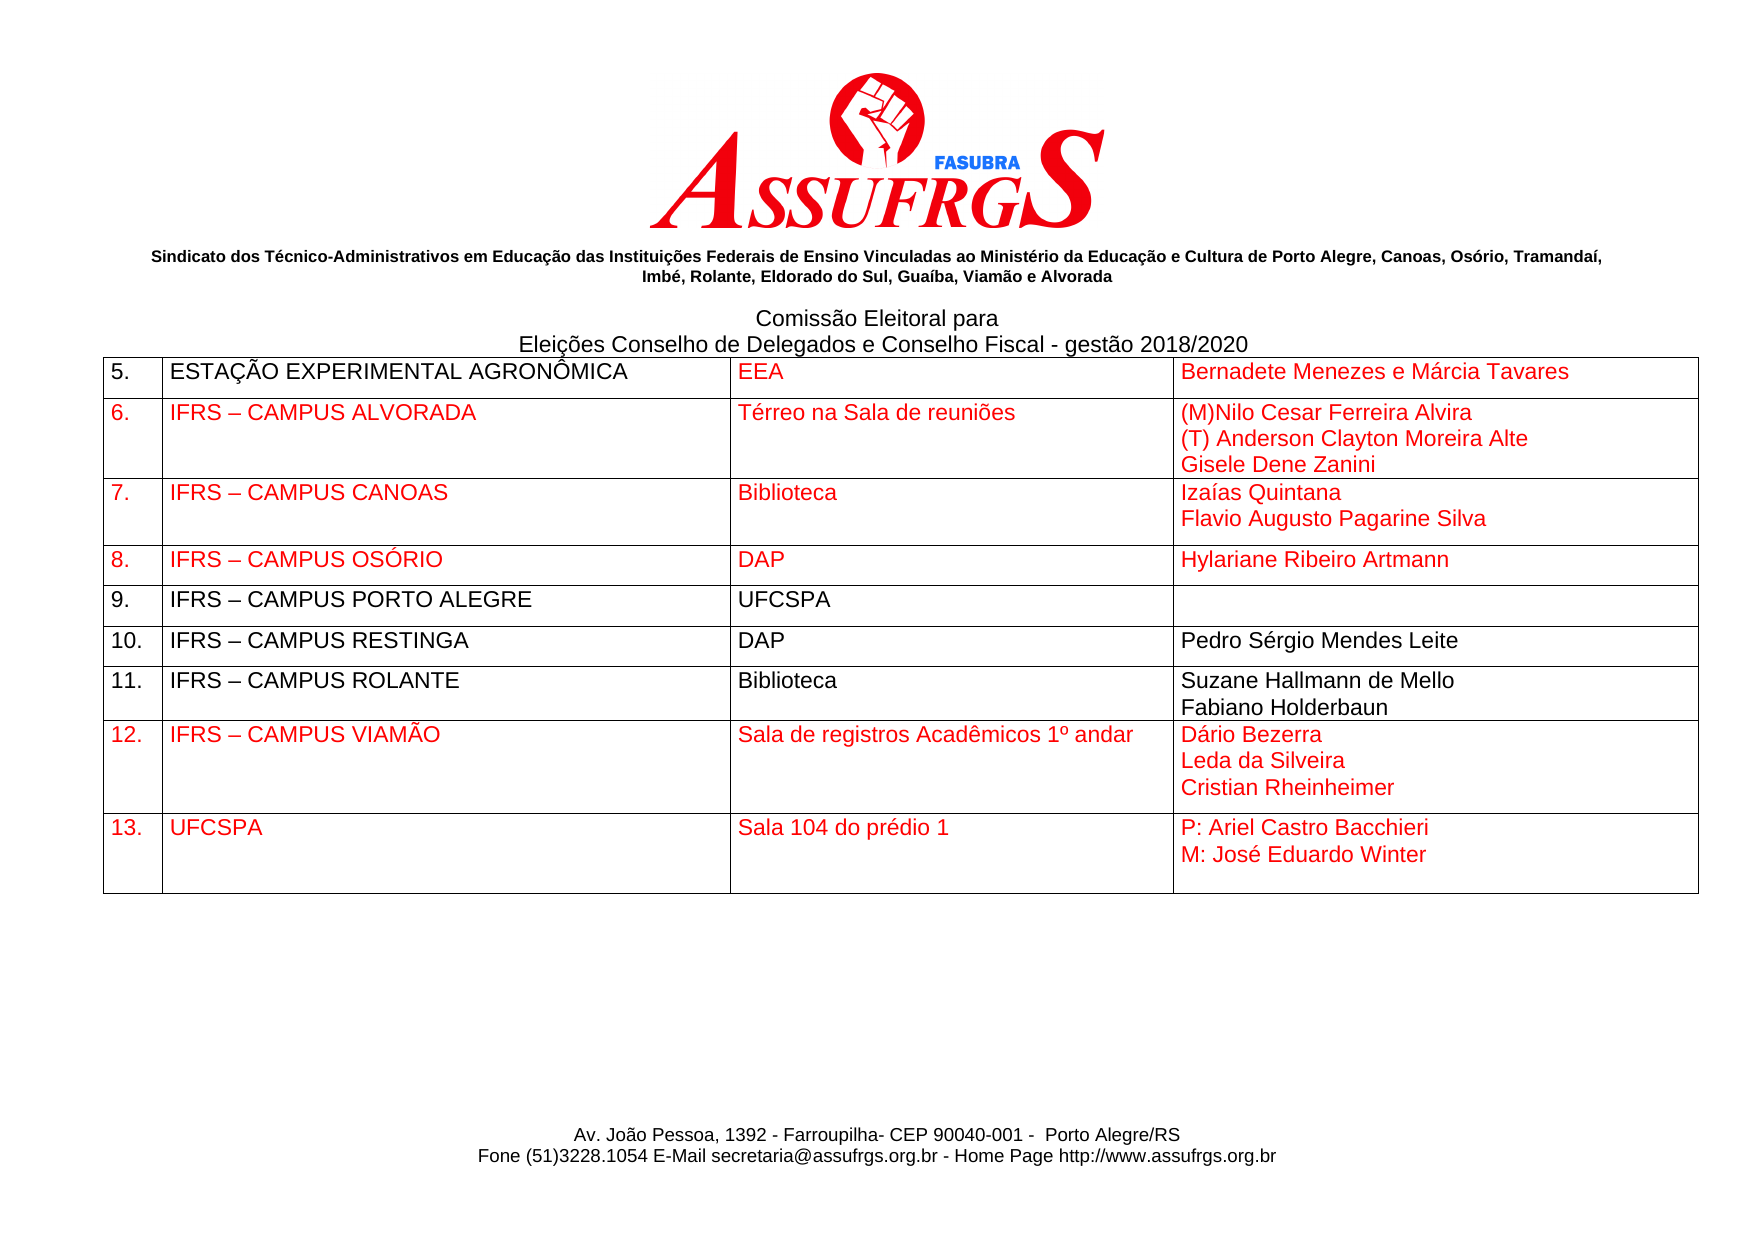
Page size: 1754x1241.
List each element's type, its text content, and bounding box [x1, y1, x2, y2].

table_cell [104, 358, 162, 398]
table_cell [104, 586, 162, 626]
picture [649, 73, 1105, 228]
table_cell IFRS – CAMPUS PORTO ALEGRE [163, 586, 730, 626]
table_cell ESTAÇÃO EXPERIMENTAL AGRONÔMICA [163, 358, 730, 398]
table_cell Sala 104 do prédio 1 [731, 814, 1173, 893]
table_cell EEA [731, 358, 1173, 398]
table_cell IFRS – CAMPUS ROLANTE [163, 667, 730, 720]
table_cell IFRS – CAMPUS RESTINGA [163, 627, 730, 666]
table_cell [1174, 586, 1698, 626]
table_cell Sala de registros Acadêmicos 1º andar [731, 721, 1173, 813]
table_cell [104, 814, 162, 893]
table_cell [104, 479, 162, 545]
table_cell [104, 546, 162, 585]
table_cell Izaías Quintana Flavio Augusto Pagarine Silva [1174, 479, 1698, 545]
table_cell UFCSPA [731, 586, 1173, 626]
table_cell P: Ariel Castro Bacchieri M: José Eduardo Winter [1174, 814, 1698, 893]
table_cell IFRS – CAMPUS CANOAS [163, 479, 730, 545]
table_cell Pedro Sérgio Mendes Leite [1174, 627, 1698, 666]
table_cell Biblioteca [731, 667, 1173, 720]
table_cell Suzane Hallmann de Mello Fabiano Holderbaun [1174, 667, 1698, 720]
table_cell [104, 399, 162, 478]
table_cell Biblioteca [731, 479, 1173, 545]
table_cell UFCSPA [163, 814, 730, 893]
table_cell DAP [731, 546, 1173, 585]
table_cell [104, 667, 162, 720]
table_cell IFRS – CAMPUS ALVORADA [163, 399, 730, 478]
table_cell IFRS – CAMPUS OSÓRIO [163, 546, 730, 585]
table_cell Hylariane Ribeiro Artmann [1174, 546, 1698, 585]
table_cell (M)Nilo Cesar Ferreira Alvira (T) Anderson Clayton Moreira Alte Gisele Dene Zanini [1174, 399, 1698, 478]
table_cell Térreo na Sala de reuniões [731, 399, 1173, 478]
table_cell [104, 627, 162, 666]
table_cell [104, 721, 162, 813]
table_cell IFRS – CAMPUS VIAMÃO [163, 721, 730, 813]
table_cell DAP [731, 627, 1173, 666]
table_cell Bernadete Menezes e Márcia Tavares [1174, 358, 1698, 398]
table_cell Dário Bezerra Leda da Silveira Cristian Rheinheimer [1174, 721, 1698, 813]
